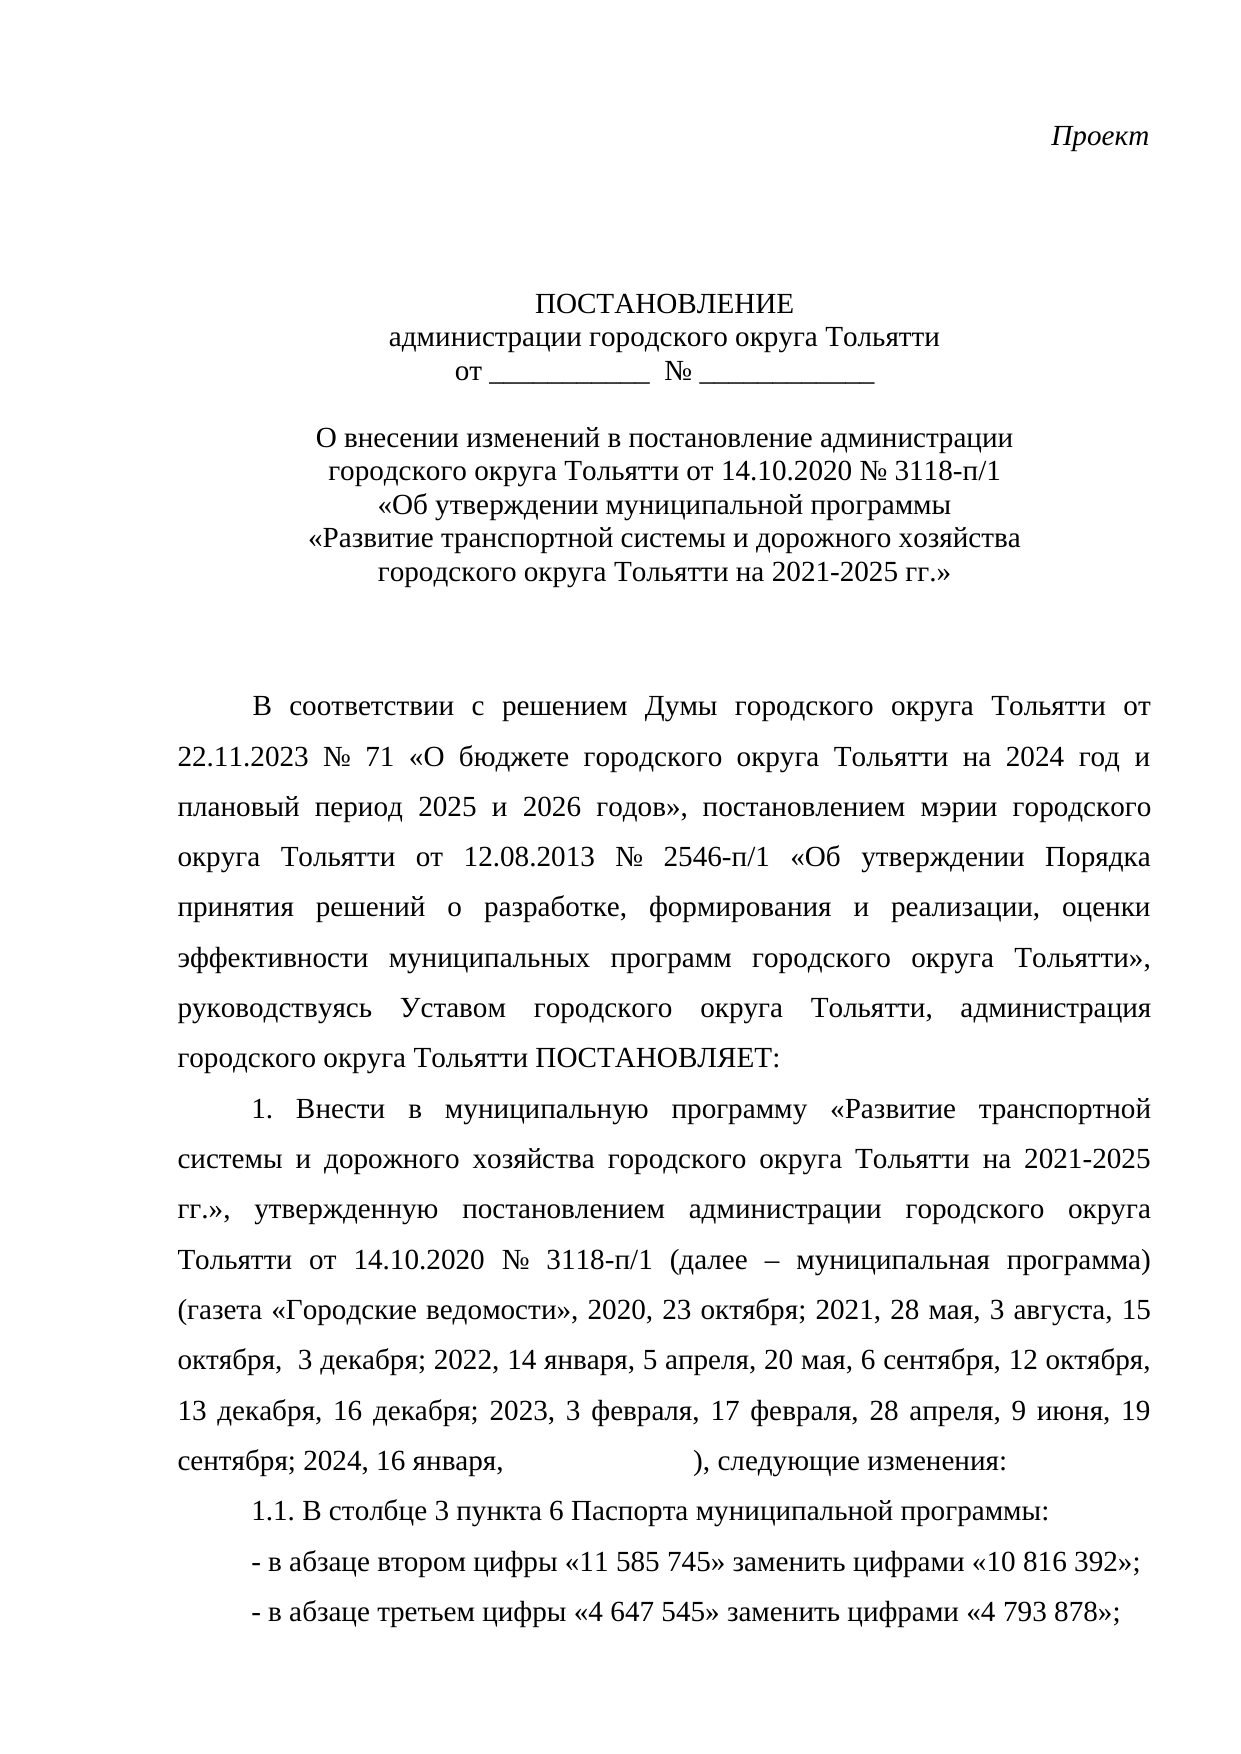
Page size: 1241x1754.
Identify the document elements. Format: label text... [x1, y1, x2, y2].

text Проект [177, 118, 1152, 152]
text В соответствии с решением Думы городского округа Тольятти от 22.11.2023 № 71 «О бюджете городского округа Тольятти на 2024 год и плановый период 2025 и 2026 годов», постановлением мэрии городского округа Тольятти от 12.08.2013 № 2546-п/1 «Об утверждении Порядка принятия решений о разработке, формирования и реализации, оценки эффективности муниципальных программ городского округа Тольятти», руководствуясь Уставом городского округа Тольятти, администрация городского округа Тольятти ПОСТАНОВЛЯЕТ: [177, 688, 1152, 1074]
title 1.1. В столбце 3 пункта 6 Паспорта муниципальной программы: [177, 1493, 1152, 1527]
title - в абзаце втором цифры «11 585 745» заменить цифрами «10 816 392»; [177, 1544, 1152, 1577]
title - в абзаце третьем цифры «4 647 545» заменить цифрами «4 793 878»; [177, 1594, 1152, 1627]
text ПОСТАНОВЛЕНИЕ [177, 286, 1152, 319]
text «Развитие транспортной системы и дорожного хозяйства [177, 521, 1152, 554]
title О внесении изменений в постановление администрации [177, 420, 1152, 453]
text администрации городского округа Тольятти [177, 319, 1152, 353]
text от ___________ № ____________ [177, 353, 1152, 386]
text городского округа Тольятти на 2021-2025 гг.» [177, 554, 1152, 588]
title городского округа Тольятти от 14.10.2020 № 3118-п/1 [177, 453, 1152, 487]
text «Об утверждении муниципальной программы [177, 487, 1152, 521]
title 1. Внести в муниципальную программу «Развитие транспортной системы и дорожного хозяйства городского округа Тольятти на 2021-2025 гг.», утвержденную постановлением администрации городского округа Тольятти от 14.10.2020 № 3118-п/1 (далее – муниципальная программа) (газета «Городские ведомости», 2020, 23 октября; 2021, 28 мая, 3 августа, 15 октября, 3 декабря; 2022, 14 января, 5 апреля, 20 мая, 6 сентября, 12 октября, 13 декабря, 16 декабря; 2023, 3 февраля, 17 февраля, 28 апреля, 9 июня, 19 сентября; 2024, 16 января, ), следующие изменения: [177, 1091, 1152, 1477]
